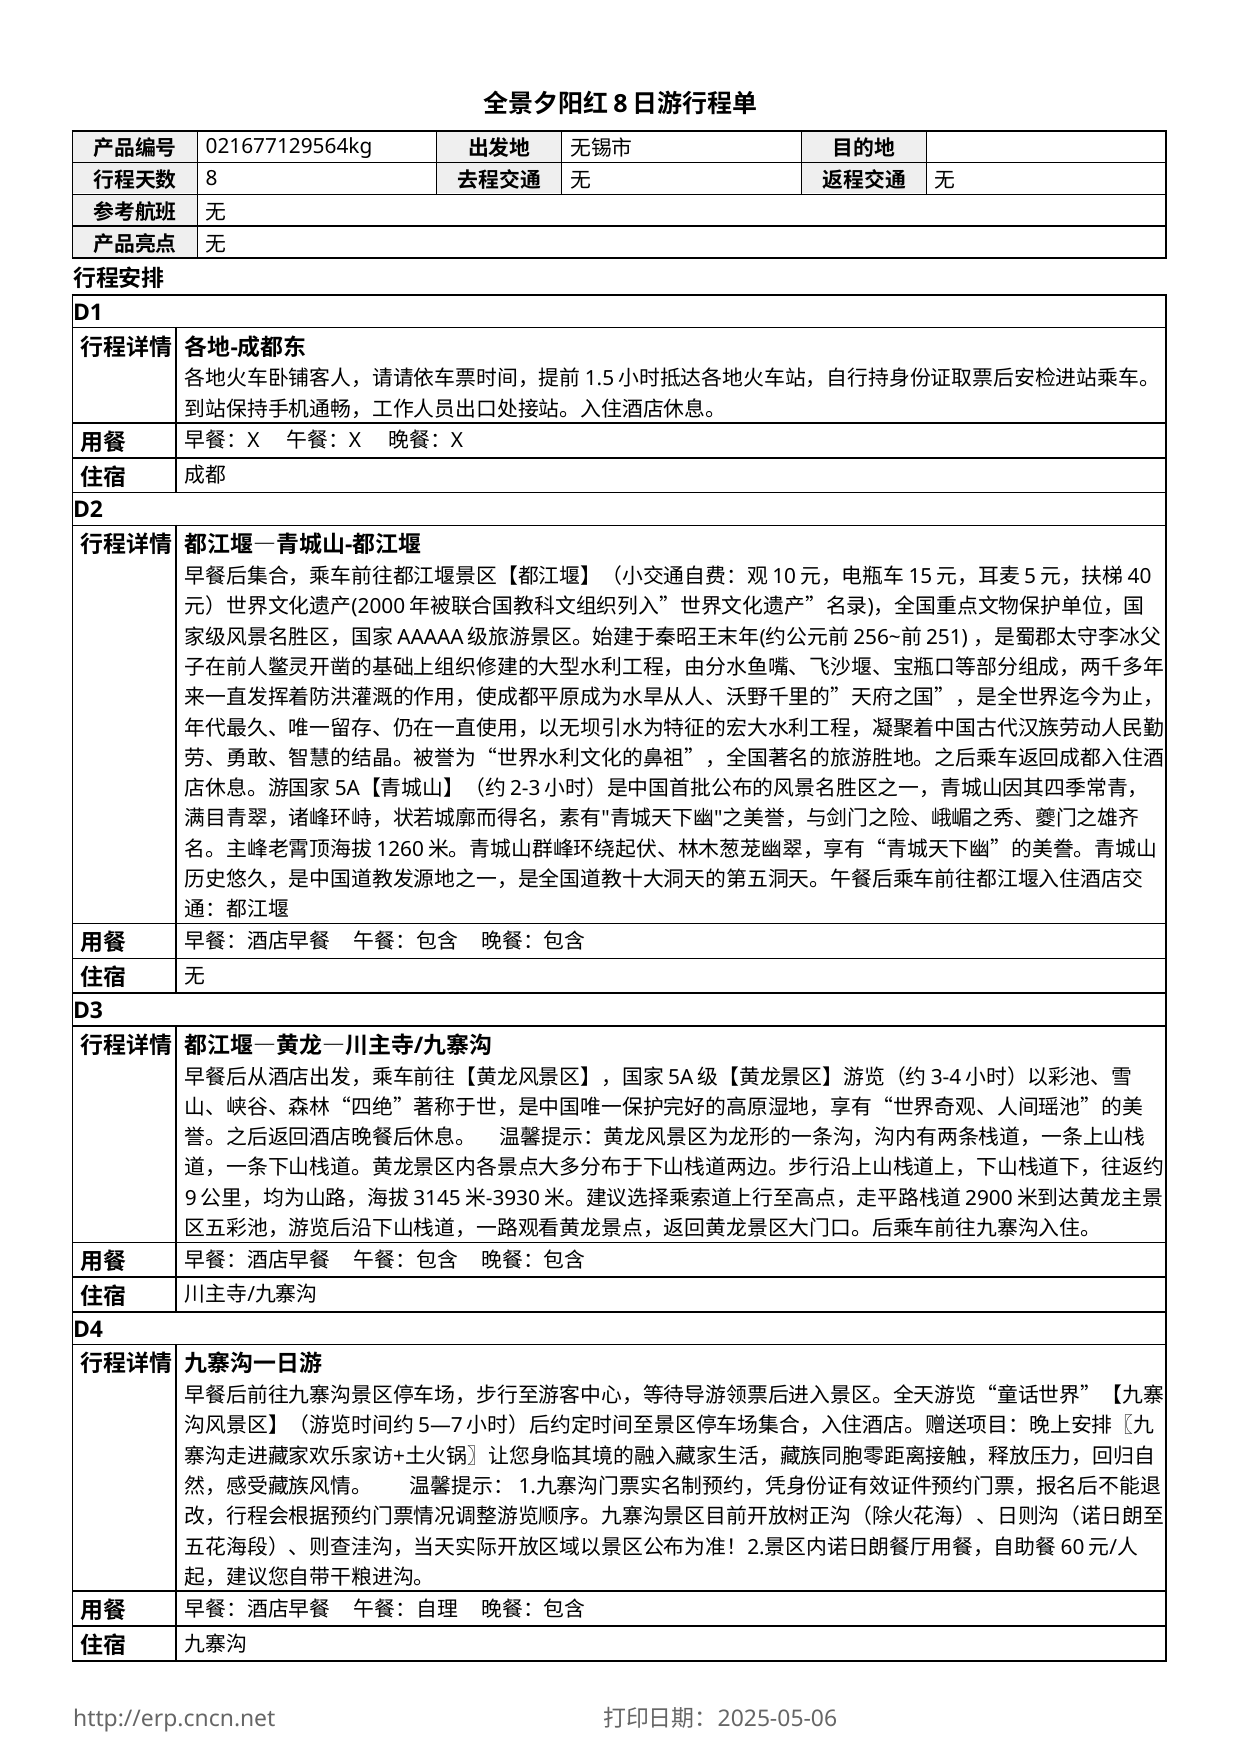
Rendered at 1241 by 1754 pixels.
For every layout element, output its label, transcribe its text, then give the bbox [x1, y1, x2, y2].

table_cell 行程详情 [73, 1345, 175, 1590]
table_cell 无 [927, 163, 1165, 193]
table_cell 住宿 [73, 459, 175, 492]
table_cell 无 [198, 195, 1165, 225]
table_cell 行程详情 [73, 328, 175, 422]
table_cell 返程交通 [802, 163, 926, 193]
table_cell 九寨沟一日游 早餐后前往九寨沟景区停车场，步行至游客中心，等待导游领票后进入景区。全天游览“童话世界”【九寨沟风景区】（游览时间约5—7小时）后约定时间至景区停车场集合，入住酒店。赠送项目：晚上安排〖九寨沟走进藏家欢乐家访+土火锅〗让您身临其境的融入藏家生活，藏族同胞零距离接触，释放压力，回归自然，感受藏族风情。 [177, 1345, 1165, 1590]
table_cell 无 [562, 163, 801, 193]
table_cell 8 [198, 163, 436, 193]
table_header D1 [73, 296, 1165, 327]
table_cell 川主寺/九寨沟 [177, 1278, 1165, 1311]
table_header 目的地 [802, 132, 926, 162]
table_cell 行程详情 [73, 526, 175, 923]
table_cell 行程天数 [73, 163, 197, 193]
table_cell 早餐：酒店早餐 午餐：包含 晚餐：包含 [177, 924, 1165, 957]
table_cell 住宿 [73, 1278, 175, 1311]
table_cell 用餐 [73, 924, 175, 957]
table_cell D2 [73, 493, 1165, 524]
text 全景夕阳红8日游行程单 [73, 83, 1167, 119]
table_cell 成都 [177, 459, 1165, 492]
table_cell 都江堰—黄龙—川主寺/九寨沟 早餐后从酒店出发，乘车前往【黄龙风景区】，国家5A级【黄龙景区】游览（约3-4小时）以彩池、雪山、峡谷、森林“四绝”著称于世，是中国唯一保护完好的高原湿地，享有“世界奇观、人间瑶池”的美誉。之后返回酒店晚餐后休息。 [177, 1027, 1165, 1241]
table_header 无锡市 [562, 132, 801, 162]
text 行程安排 [73, 260, 1167, 293]
table_cell 早餐：酒店早餐 午餐：自理 晚餐：包含 [177, 1592, 1165, 1625]
table_header [927, 132, 1165, 162]
table_cell 住宿 [73, 1627, 175, 1660]
table_cell D4 [73, 1313, 1165, 1344]
table_cell 去程交通 [437, 163, 561, 193]
table_cell 各地-成都东 各地火车卧铺客人，请请依车票时间，提前1.5小时抵达各地火车站，自行持身份证取票后安检进站乘车。到站保持手机通畅，工作人员出口处接站。入住酒店休息。 [177, 328, 1165, 422]
table_cell 行程详情 [73, 1027, 175, 1241]
table_cell 九寨沟 [177, 1627, 1165, 1660]
table_cell 用餐 [73, 1592, 175, 1625]
table_cell 产品亮点 [73, 227, 197, 257]
table_cell 早餐：酒店早餐 午餐：包含 晚餐：包含 [177, 1243, 1165, 1276]
table_cell D3 [73, 994, 1165, 1025]
table_cell 住宿 [73, 959, 175, 992]
table_cell 无 [177, 959, 1165, 992]
table_cell 参考航班 [73, 195, 197, 225]
table_header 产品编号 [73, 132, 197, 162]
table_cell 无 [198, 227, 1165, 257]
table_header 出发地 [437, 132, 561, 162]
table_cell 都江堰—青城山-都江堰 早餐后集合，乘车前往都江堰景区【都江堰】（小交通自费：观10元，电瓶车15元，耳麦5元，扶梯40元）世界文化遗产(2000年被联合国教科文组织列入”世界文化遗产”名录)，全国重点文物保护单位，国家级风景名胜区，国家AAAAA级旅游景区。始建于秦昭王末年(约公元前256~前251) ，是蜀郡太守李冰父子在前人鳖灵开凿的基础上组织修建的大型水利工程，由分水鱼嘴、飞沙堰、宝瓶口等部分组成，两千多年来一直发挥着防洪灌溉的作用，使成都平原成为水旱从人、沃野千里的”天府之国”，是全世界迄今为止，年代最久、唯一留存、仍在一直使用，以无坝引水为特征的宏大水利工程，凝聚着中国古代汉族劳动人民勤劳、勇敢、智慧的结晶。被誉为“世界水利文化的鼻祖”，全国著名的旅游胜地。之后乘车返回成都入住酒店休息。游国家5A【青城山】（约2-3小时）是中国首批公布的风景名胜区之一，青城山因其四季常青，满目青翠，诸峰环峙，状若城廓而得名，素有"青城天下幽"之美誉，与剑门之险、峨嵋之秀、夔门之雄齐名。主峰老霄顶海拔1260米。青城山群峰环绕起伏、林木葱茏幽翠，享有“青城天下幽”的美誊。青城山历史悠久，是中国道教发源地之一，是全国道教十大洞天的第五洞天。午餐后乘车前往都江堰入住酒店 [177, 526, 1165, 923]
table_cell 用餐 [73, 424, 175, 457]
table_cell 用餐 [73, 1243, 175, 1276]
table_header 021677129564kg [198, 132, 436, 162]
table_cell 早餐：X 午餐：X 晚餐：X [177, 424, 1165, 457]
